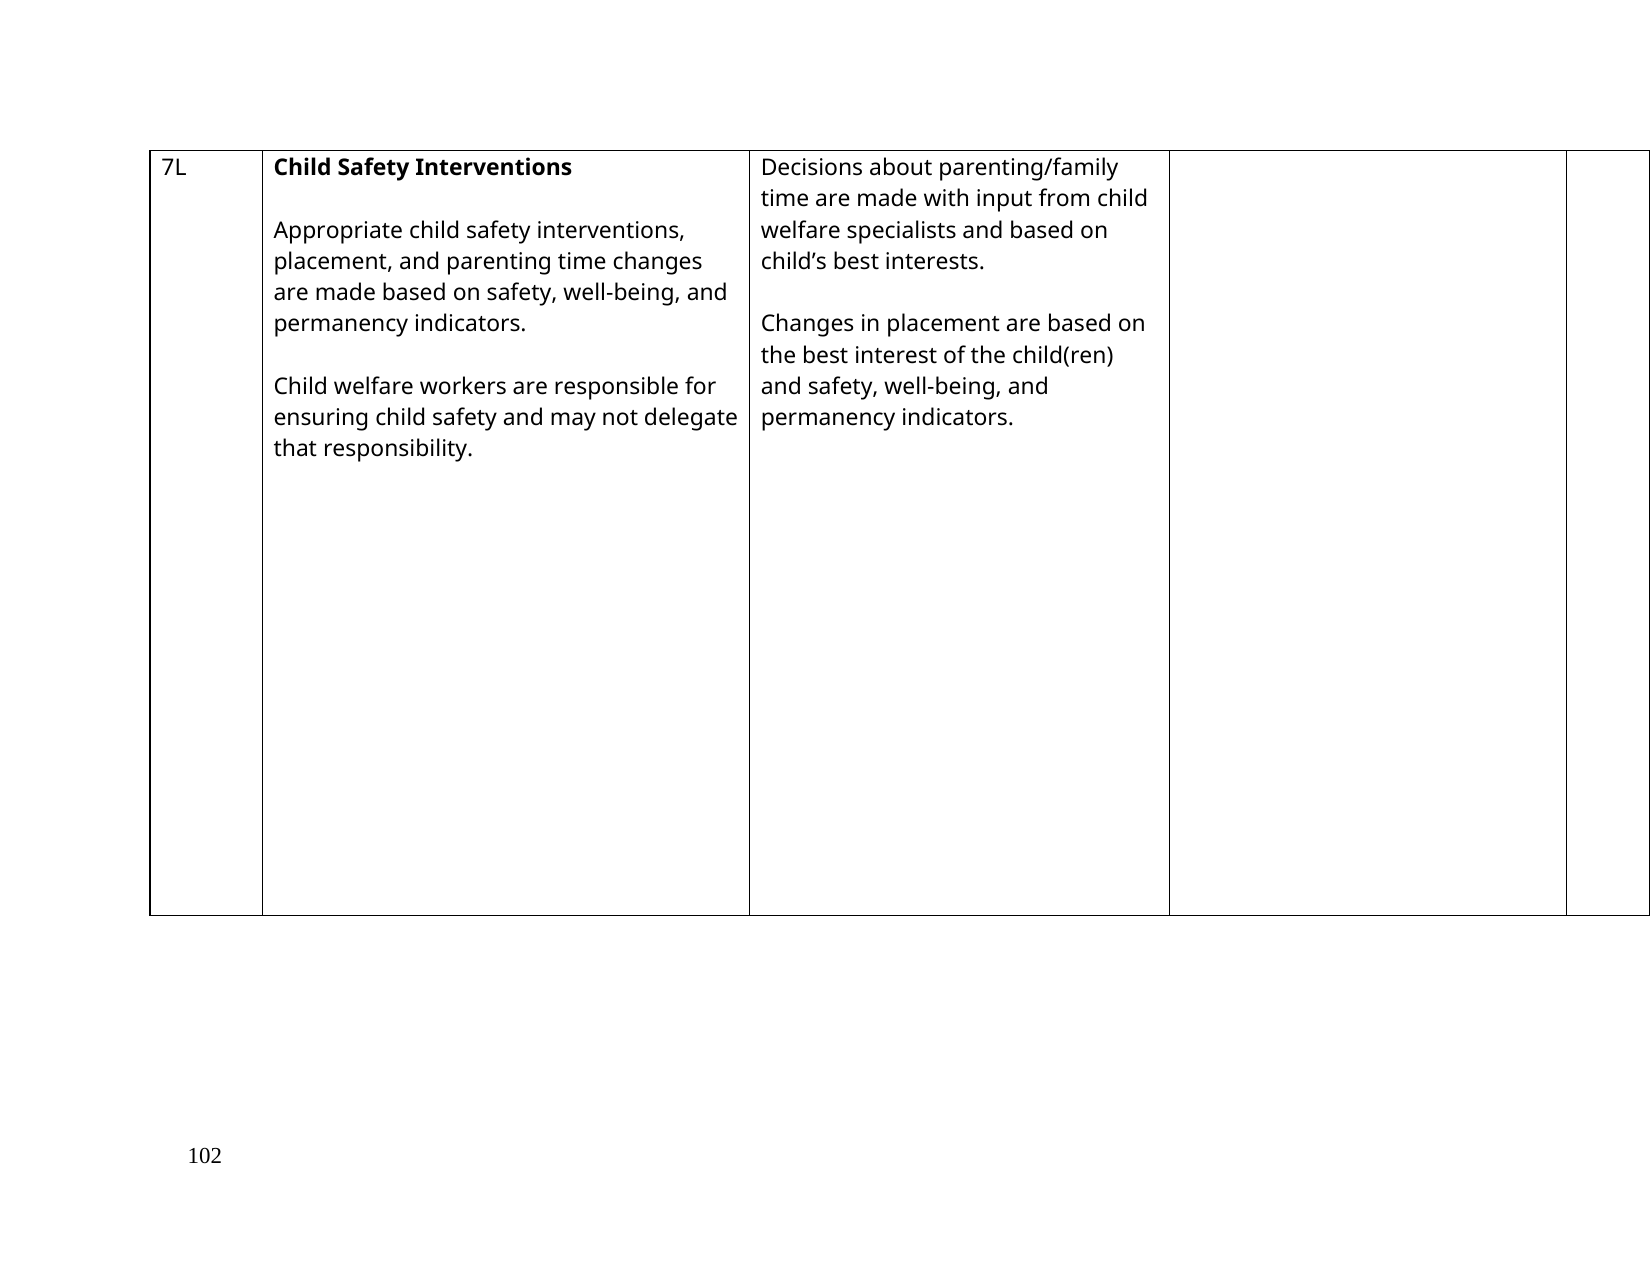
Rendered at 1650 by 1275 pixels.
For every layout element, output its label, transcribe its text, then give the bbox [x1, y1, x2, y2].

table_cell [1567, 151, 1649, 915]
table_cell Decisions about parenting/family time are made with input from child welfare specialists and based on child’s best interests. Changes in placement are based on the best interest of the child(ren) and safety, well-being, and permanency indicators. [750, 151, 1169, 915]
table_cell Child Safety Interventions Appropriate child safety interventions, placement, and parenting time changes are made based on safety, well-being, and permanency indicators. Child welfare workers are responsible for ensuring child safety and may not delegate that responsibility. [263, 151, 749, 915]
table_cell [1170, 151, 1566, 915]
table_cell 7L [151, 151, 262, 915]
